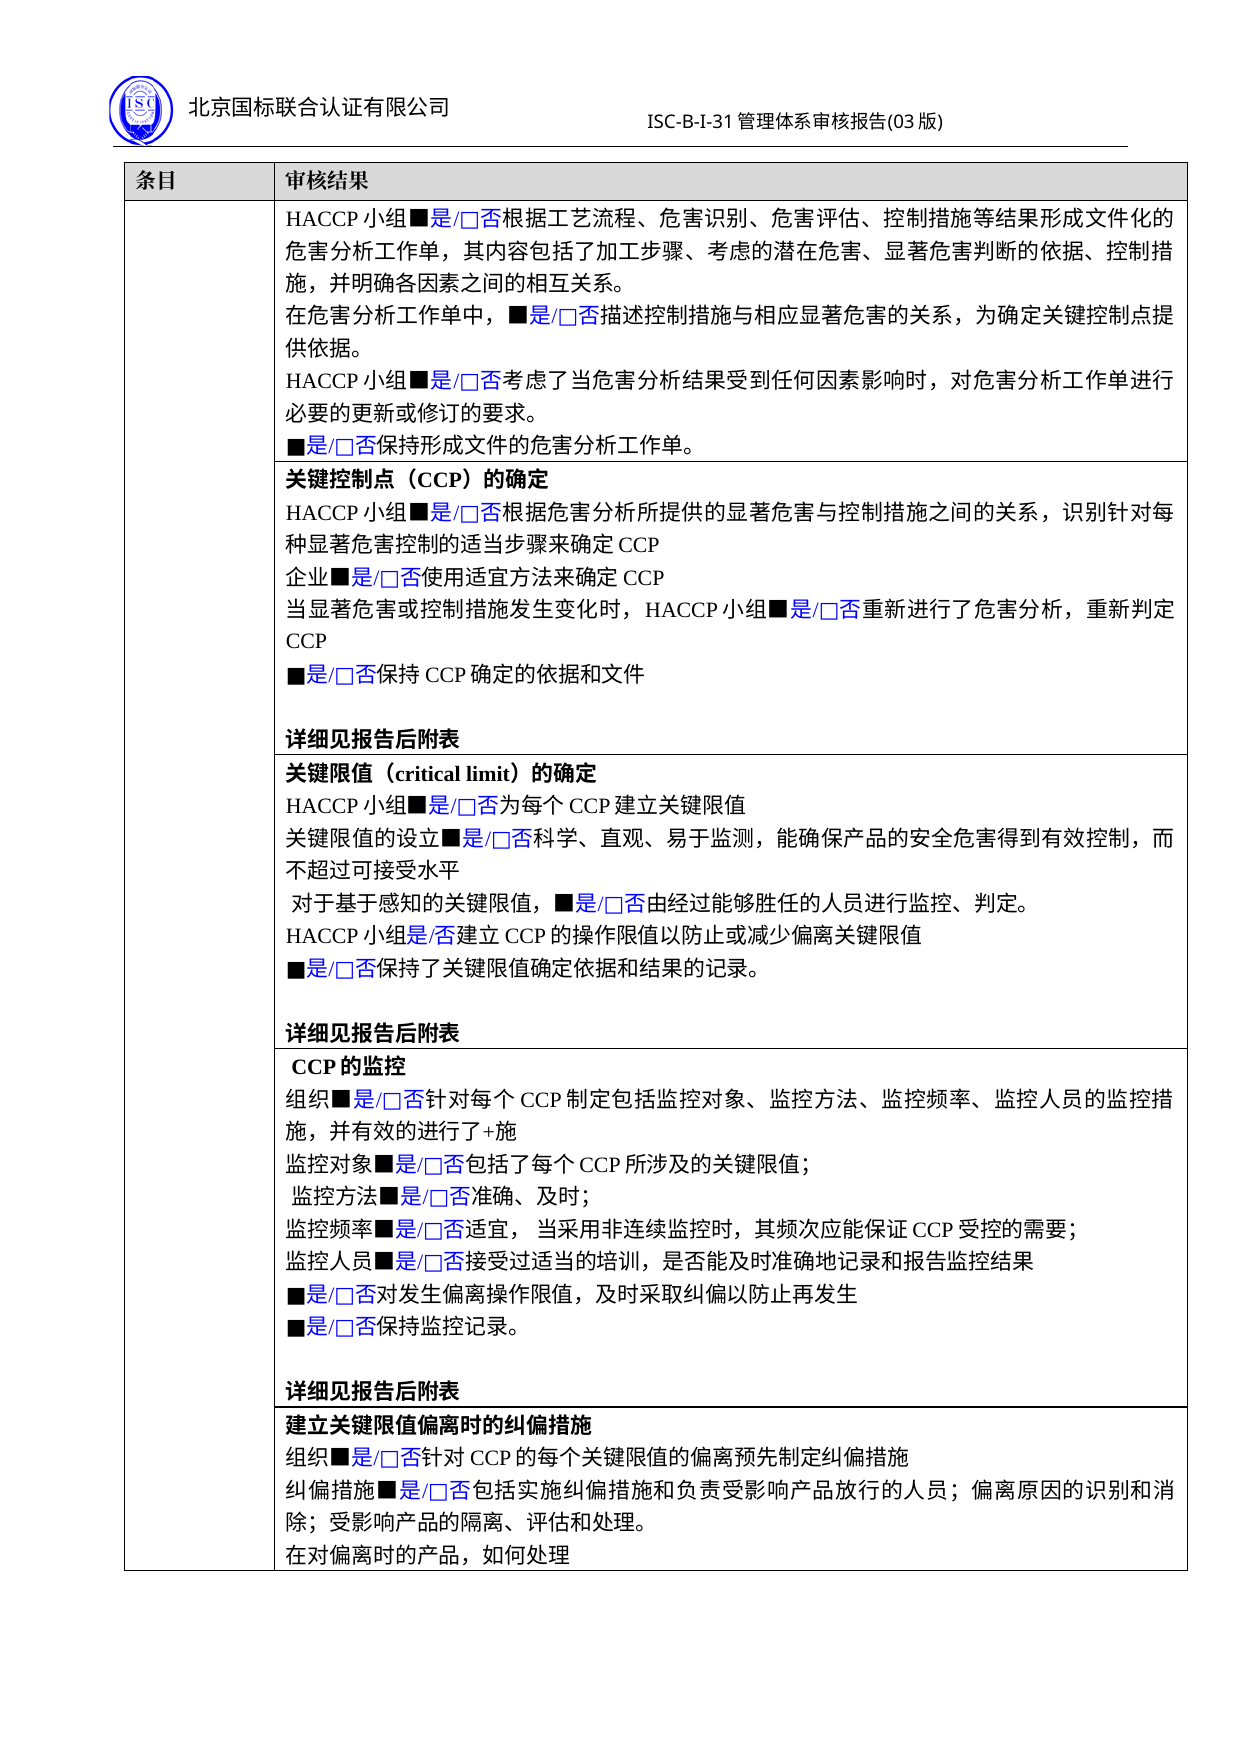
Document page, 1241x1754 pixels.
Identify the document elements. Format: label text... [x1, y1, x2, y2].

picture [108, 76, 174, 145]
table_header 条目 [125, 163, 274, 200]
table_cell CCP的监控 组织■是/□否针对每个CCP制定包括监控对象、监控方法、监控频率、监控人员的监控措施，并有效的进行了+施 监控对象■是/□否包括了每个CCP所涉及的关键限值； 监控方法■是/□否准确、及时； 监控频率■是/□否适宜， 当采用非连续监控时，其频次应能保证CCP受控的需要； 监控人员■是/□否接受过适当的培训，是否能及时准确地记录和报告监控结果 ■是/□否对发生偏离操作限值，及时采取纠偏以防止再发生 ■是/□否保持监控记录。 详细见报告后附表 [275, 1049, 1187, 1406]
table_cell 关键限值（critical limit）的确定 HACCP小组■是/□否为每个CCP建立关键限值 关键限值的设立■是/□否科学、直观、易于监测，能确保产品的安全危害得到有效控制，而不超过可接受水平 对于基于感知的关键限值，■是/□否由经过能够胜任的人员进行监控、判定。 HACCP小组是/否建立CCP的操作限值以防止或减少偏离关键限值 ■是/□否保持了关键限值确定依据和结果的记录。 详细见报告后附表 [275, 755, 1187, 1048]
table_cell 关键控制点（CCP）的确定 HACCP小组■是/□否根据危害分析所提供的显著危害与控制措施之间的关系，识别针对每种显著危害控制的适当步骤来确定CCP 企业■是/□否使用适宜方法来确定CCP 当显著危害或控制措施发生变化时，HACCP小组■是/□否重新进行了危害分析，重新判定CCP ■是/□否保持CCP确定的依据和文件 详细见报告后附表 [275, 462, 1187, 754]
table_header 审核结果 [275, 163, 1187, 200]
